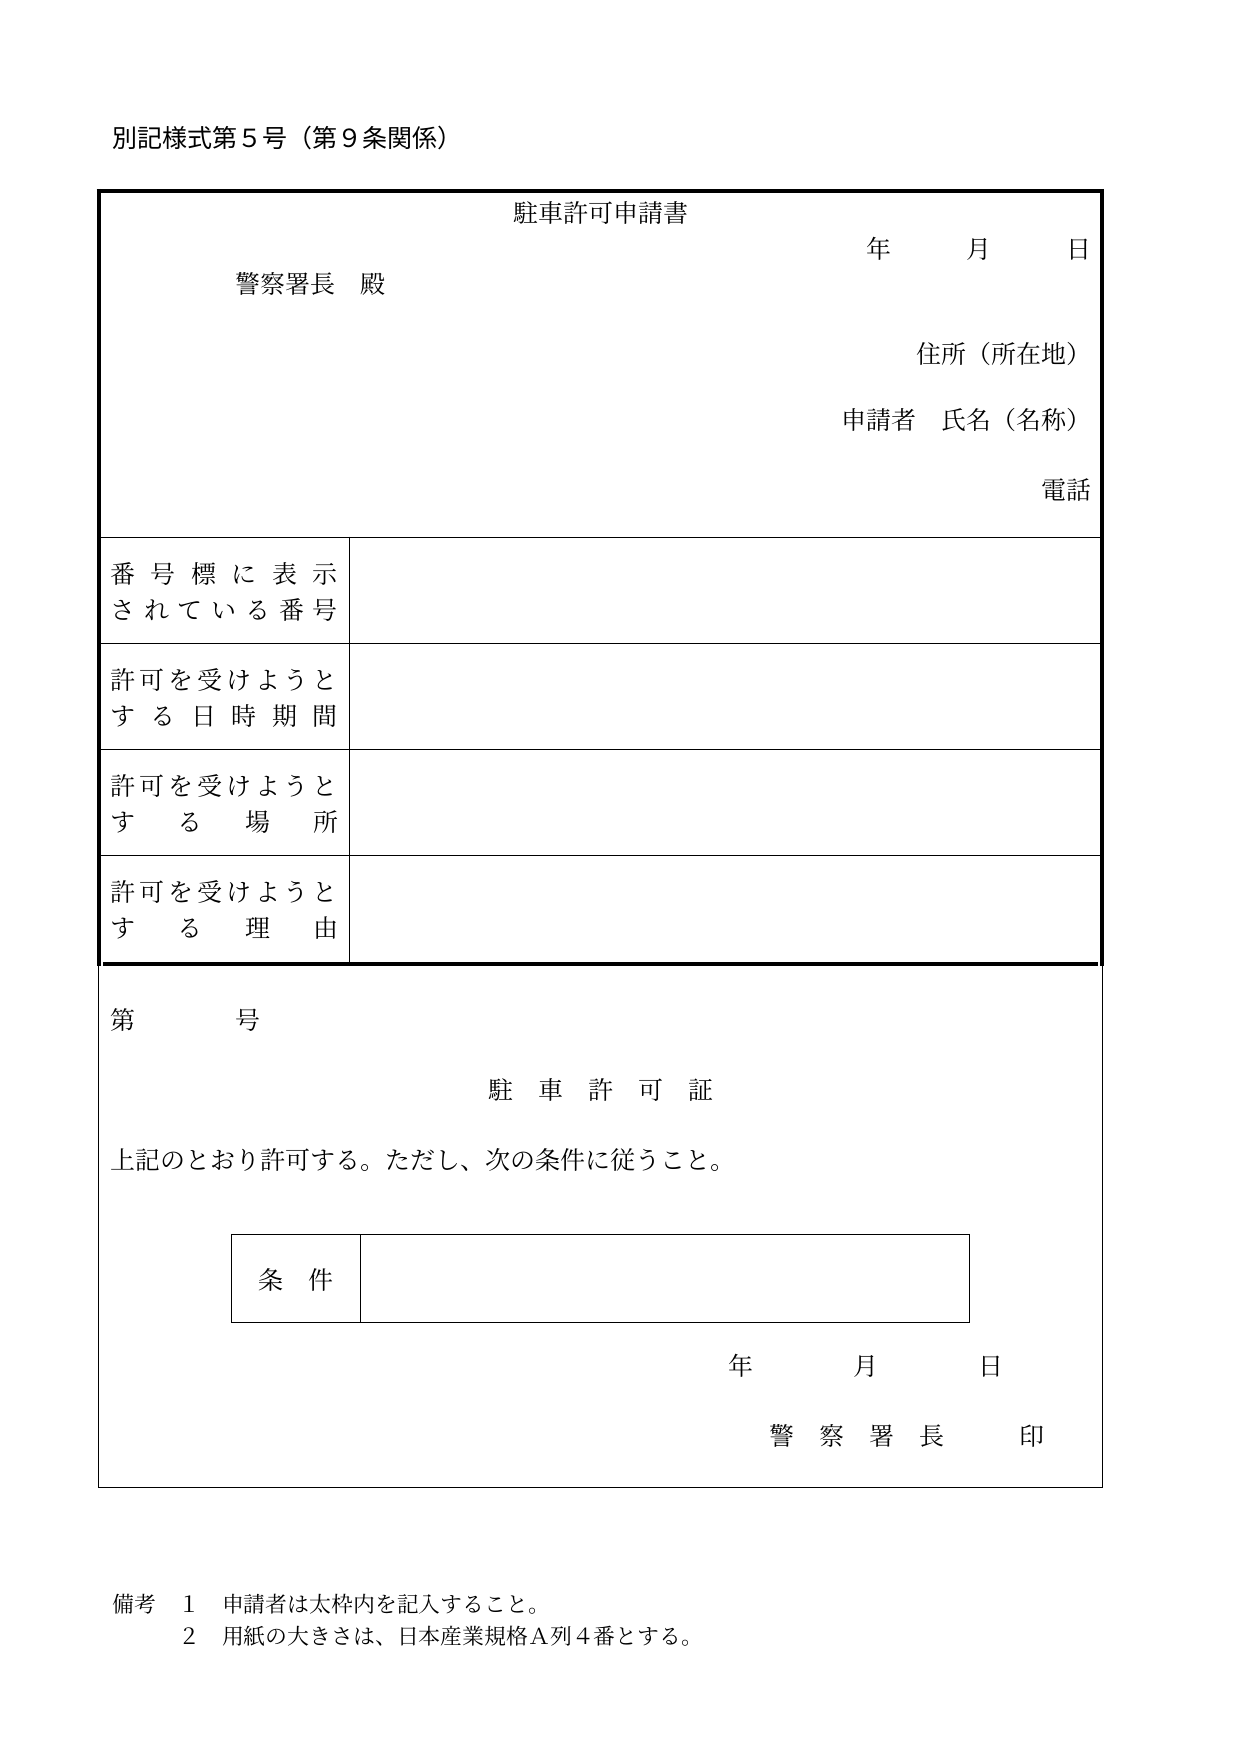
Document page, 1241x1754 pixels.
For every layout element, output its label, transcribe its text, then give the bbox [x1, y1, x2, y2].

table_cell [350, 856, 1100, 962]
table_cell 許可を受けようと する日時期間 [101, 644, 349, 749]
table_cell 許可を受けようと する場所 [101, 750, 349, 855]
table_cell [350, 750, 1100, 855]
table_cell 第 号 駐 車 許 可 証 上記のとおり許可する。ただし、次の条件に従うこと。 年 月 日 警 察 署 長 印 [99, 962, 1102, 1487]
table_header 駐車許可申請書 年 月 日 警察署長 殿 住所（所在地） 申請者 氏名（名称） 電話 [101, 193, 1100, 537]
table_cell [350, 644, 1100, 749]
table_cell [350, 538, 1100, 643]
table_cell 番号標に表示 されている番号 [101, 538, 349, 643]
table_cell 許可を受けようと する理由 [101, 856, 349, 962]
